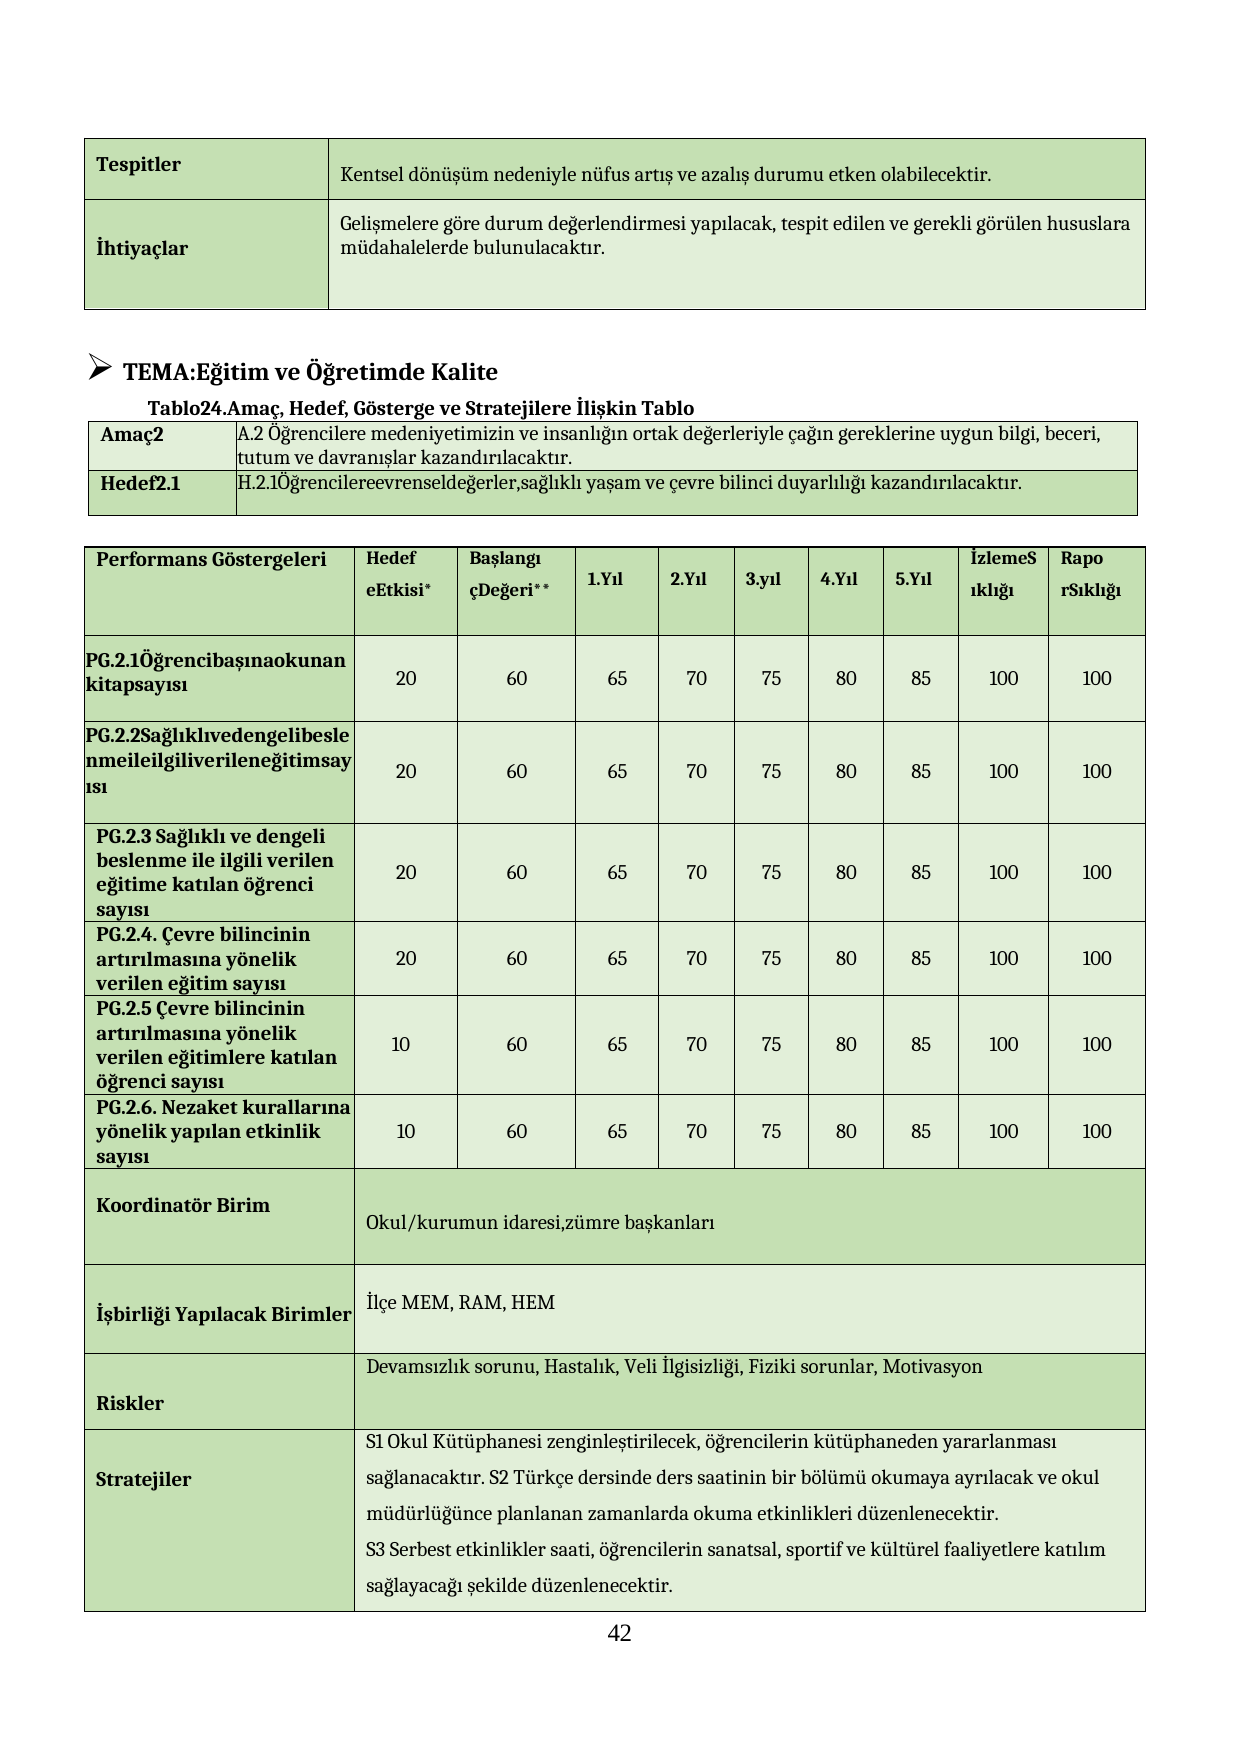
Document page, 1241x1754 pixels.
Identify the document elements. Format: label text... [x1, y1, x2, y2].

table_cell H.2.1Öğrencilereevrenseldeğerler,sağlıklı yaşam ve çevre bilinci duyarlılığı kazandırılacaktır. [237, 471, 1137, 515]
table_header Amaç2 [89, 422, 236, 470]
table_header 5.Yıl [884, 548, 958, 635]
table_cell 85 [884, 1095, 958, 1168]
table_cell 100 [959, 824, 1048, 921]
table_cell PG.2.5 Çevre bilincinin artırılmasına yönelik verilen eğitimlere katılan öğrenci sayısı [85, 996, 354, 1094]
table_cell 60 [458, 636, 575, 721]
table_cell Kentsel dönüşüm nedeniyle nüfus artış ve azalış durumu etken olabilecektir. [329, 139, 1145, 199]
table_cell 100 [1049, 722, 1145, 823]
table_cell 65 [576, 722, 658, 823]
table_cell 75 [735, 636, 808, 721]
table_cell 65 [576, 824, 658, 921]
table_header A.2 Öğrencilere medeniyetimizin ve insanlığın ortak değerleriyle çağın gereklerine uygun bilgi, beceri, tutum ve davranışlar kazandırılacaktır. [237, 422, 1137, 470]
table_cell 10 [355, 996, 457, 1094]
table_cell 80 [809, 636, 883, 721]
table_cell 75 [735, 722, 808, 823]
table_header 1.Yıl [576, 548, 658, 635]
table_cell 75 [735, 824, 808, 921]
table_cell Tespitler [85, 139, 328, 199]
table_header RaporSıklığı [1049, 548, 1145, 635]
table_cell 80 [809, 1095, 883, 1168]
table_cell Hedef2.1 [89, 471, 236, 515]
table_cell 20 [355, 824, 457, 921]
table_cell 70 [659, 996, 734, 1094]
table_header Performans Göstergeleri [85, 548, 354, 635]
table_cell Riskler [85, 1354, 354, 1429]
table_cell PG.2.3 Sağlıklı ve dengeli beslenme ile ilgili verilen eğitime katılan öğrenci sayısı [85, 824, 354, 921]
table_cell 60 [458, 922, 575, 995]
text Tablo24.Amaç, Hedef, Gösterge ve Stratejilere İlişkin Tablo [148, 397, 1198, 421]
table_cell Okul/kurumun idaresi,zümre başkanları [355, 1169, 1145, 1264]
table_cell 65 [576, 996, 658, 1094]
table_cell 70 [659, 922, 734, 995]
table_cell 100 [959, 996, 1048, 1094]
table_cell 20 [355, 722, 457, 823]
table_header 3.yıl [735, 548, 808, 635]
table_cell 70 [659, 636, 734, 721]
table_cell 100 [959, 722, 1048, 823]
table_cell 70 [659, 722, 734, 823]
table_cell 70 [659, 1095, 734, 1168]
subtitle TEMA:Eğitim ve Öğretimde Kalite [85, 354, 1054, 389]
table_header 2.Yıl [659, 548, 734, 635]
table_cell 10 [355, 1095, 457, 1168]
table_cell 85 [884, 824, 958, 921]
table_header BaşlangıçDeğeri** [458, 548, 575, 635]
table_cell İhtiyaçlar [85, 200, 328, 308]
table_cell Stratejiler [85, 1430, 354, 1611]
table_cell 20 [355, 636, 457, 721]
table_cell 100 [959, 636, 1048, 721]
table_cell 60 [458, 1095, 575, 1168]
table_cell PG.2.4. Çevre bilincinin artırılmasına yönelik verilen eğitim sayısı [85, 922, 354, 995]
table_cell 65 [576, 636, 658, 721]
table_cell Devamsızlık sorunu, Hastalık, Veli İlgisizliği, Fiziki sorunlar, Motivasyon [355, 1354, 1145, 1429]
table_cell 85 [884, 996, 958, 1094]
table_cell İlçe MEM, RAM, HEM [355, 1265, 1145, 1353]
table_cell 65 [576, 922, 658, 995]
table_cell 100 [959, 1095, 1048, 1168]
table_cell PG.2.1Öğrencibaşınaokunankitapsayısı [85, 636, 354, 721]
table_cell 85 [884, 922, 958, 995]
table_cell 85 [884, 722, 958, 823]
table_cell 60 [458, 824, 575, 921]
table_cell 80 [809, 922, 883, 995]
table_cell 85 [884, 636, 958, 721]
table_cell 80 [809, 722, 883, 823]
table_cell 100 [1049, 996, 1145, 1094]
table_cell İşbirliği Yapılacak Birimler [85, 1265, 354, 1353]
table_cell 75 [735, 1095, 808, 1168]
table_cell PG.2.6. Nezaket kurallarına yönelik yapılan etkinlik sayısı [85, 1095, 354, 1168]
table_cell 100 [1049, 1095, 1145, 1168]
table_cell 75 [735, 922, 808, 995]
table_cell 70 [659, 824, 734, 921]
table_cell Gelişmelere göre durum değerlendirmesi yapılacak, tespit edilen ve gerekli görülen hususlara müdahalelerde bulunulacaktır. [329, 200, 1145, 308]
table_cell 60 [458, 722, 575, 823]
table_cell 60 [458, 996, 575, 1094]
table_cell 100 [1049, 922, 1145, 995]
table_header HedefeEtkisi* [355, 548, 457, 635]
table_cell 80 [809, 996, 883, 1094]
table_cell PG.2.2Sağlıklıvedengelibeslenmeileilgiliverileneğitimsayısı [85, 722, 354, 823]
table_cell Koordinatör Birim [85, 1169, 354, 1264]
table_header İzlemeSıklığı [959, 548, 1048, 635]
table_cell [355, 1430, 1145, 1611]
table_cell 20 [355, 922, 457, 995]
table_cell 100 [959, 922, 1048, 995]
table_cell 100 [1049, 824, 1145, 921]
table_cell 80 [809, 824, 883, 921]
table_cell 65 [576, 1095, 658, 1168]
table_header 4.Yıl [809, 548, 883, 635]
table_cell 75 [735, 996, 808, 1094]
table_cell 100 [1049, 636, 1145, 721]
